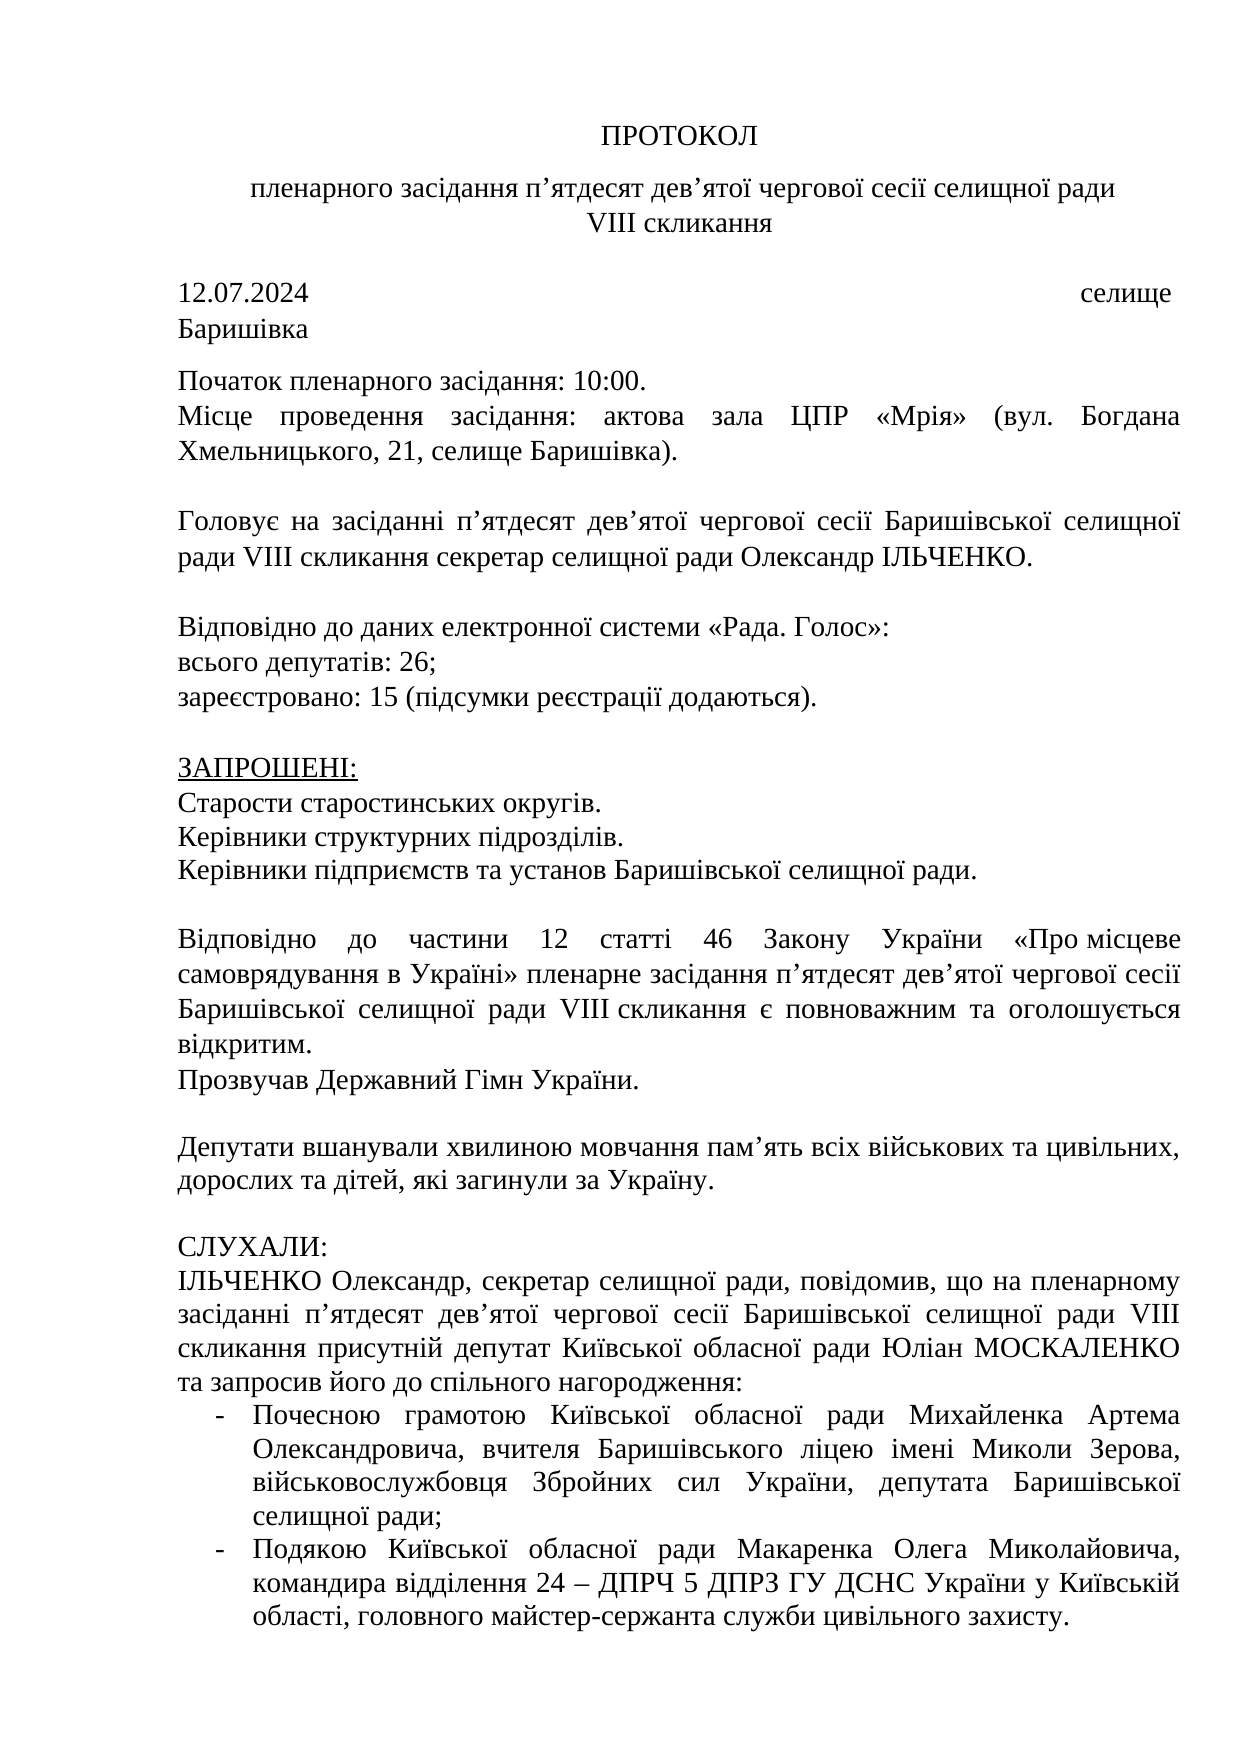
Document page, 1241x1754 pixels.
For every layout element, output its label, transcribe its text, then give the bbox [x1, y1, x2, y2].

text всього депутатів: 26; [177, 644, 1181, 678]
text 12.07.2024 селище Баришівка [177, 276, 1181, 344]
text ІЛЬЧЕНКО Олександр, секретар селищної ради, повідомив, що на пленарному засіданні п’ятдесят дев’ятої чергової сесії Баришівської селищної ради VІІI скликання присутній депутат Київської обласної ради Юліан МОСКАЛЕНКО та запросив його до спільного нагородження: [177, 1263, 1181, 1397]
text Відповідно до частини 12 статті 46 Закону України «Про місцеве самоврядування в Україні» пленарне засідання п’ятдесят дев’ятої чергової сесії Баришівської селищної ради VІІI скликання є повноважним та оголошується відкритим. [177, 921, 1181, 1060]
text Керівники підприємств та установ Баришівської селищної ради. [177, 852, 1181, 886]
text Початок пленарного засідання: 10:00. [177, 363, 1181, 396]
text ЗАПРОШЕНІ: [177, 750, 1181, 783]
text Головує на засіданні п’ятдесят дев’ятої чергової сесії Баришівської селищної ради VІІI скликання секретар селищної ради Олександр ІЛЬЧЕНКО. [177, 503, 1181, 572]
text Депутати вшанували хвилиною мовчання пам’ять всіх військових та цивільних, дорослих та дітей, які загинули за Україну. [177, 1129, 1181, 1196]
text пленарного засідання п’ятдесят дев’ятої чергової сесії селищної ради [177, 170, 1181, 203]
text Місце проведення засідання: актова зала ЦПР «Мрія» (вул. Богдана Хмельницького, 21, селище Баришівка). [177, 398, 1181, 467]
list Подякою Київської обласної ради Макаренка Олега Миколайовича, командира відділення 24 – ДПРЧ 5 ДПРЗ ГУ ДСНС України у Київській області, головного майстер-сержанта служби цивільного захисту. [215, 1531, 1181, 1632]
text зареєстровано: 15 (підсумки реєстрації додаються). [177, 679, 1181, 713]
list Почесною грамотою Київської обласної ради Михайленка Артема Олександровича, вчителя Баришівського ліцею імені Миколи Зерова, військовослужбовця Збройних сил України, депутата Баришівської селищної ради; [215, 1397, 1181, 1531]
text Старости старостинських округів. [177, 785, 1181, 819]
text Керівники структурних підрозділів. [177, 819, 1181, 852]
text ПРОТОКОЛ [177, 118, 1181, 152]
text Прозвучав Державний Гімн України. [177, 1062, 1181, 1095]
text СЛУХАЛИ: [177, 1229, 1181, 1263]
text Відповідно до даних електронної системи «Рада. Голос»: [177, 609, 1181, 643]
text VIII скликання [177, 205, 1181, 239]
